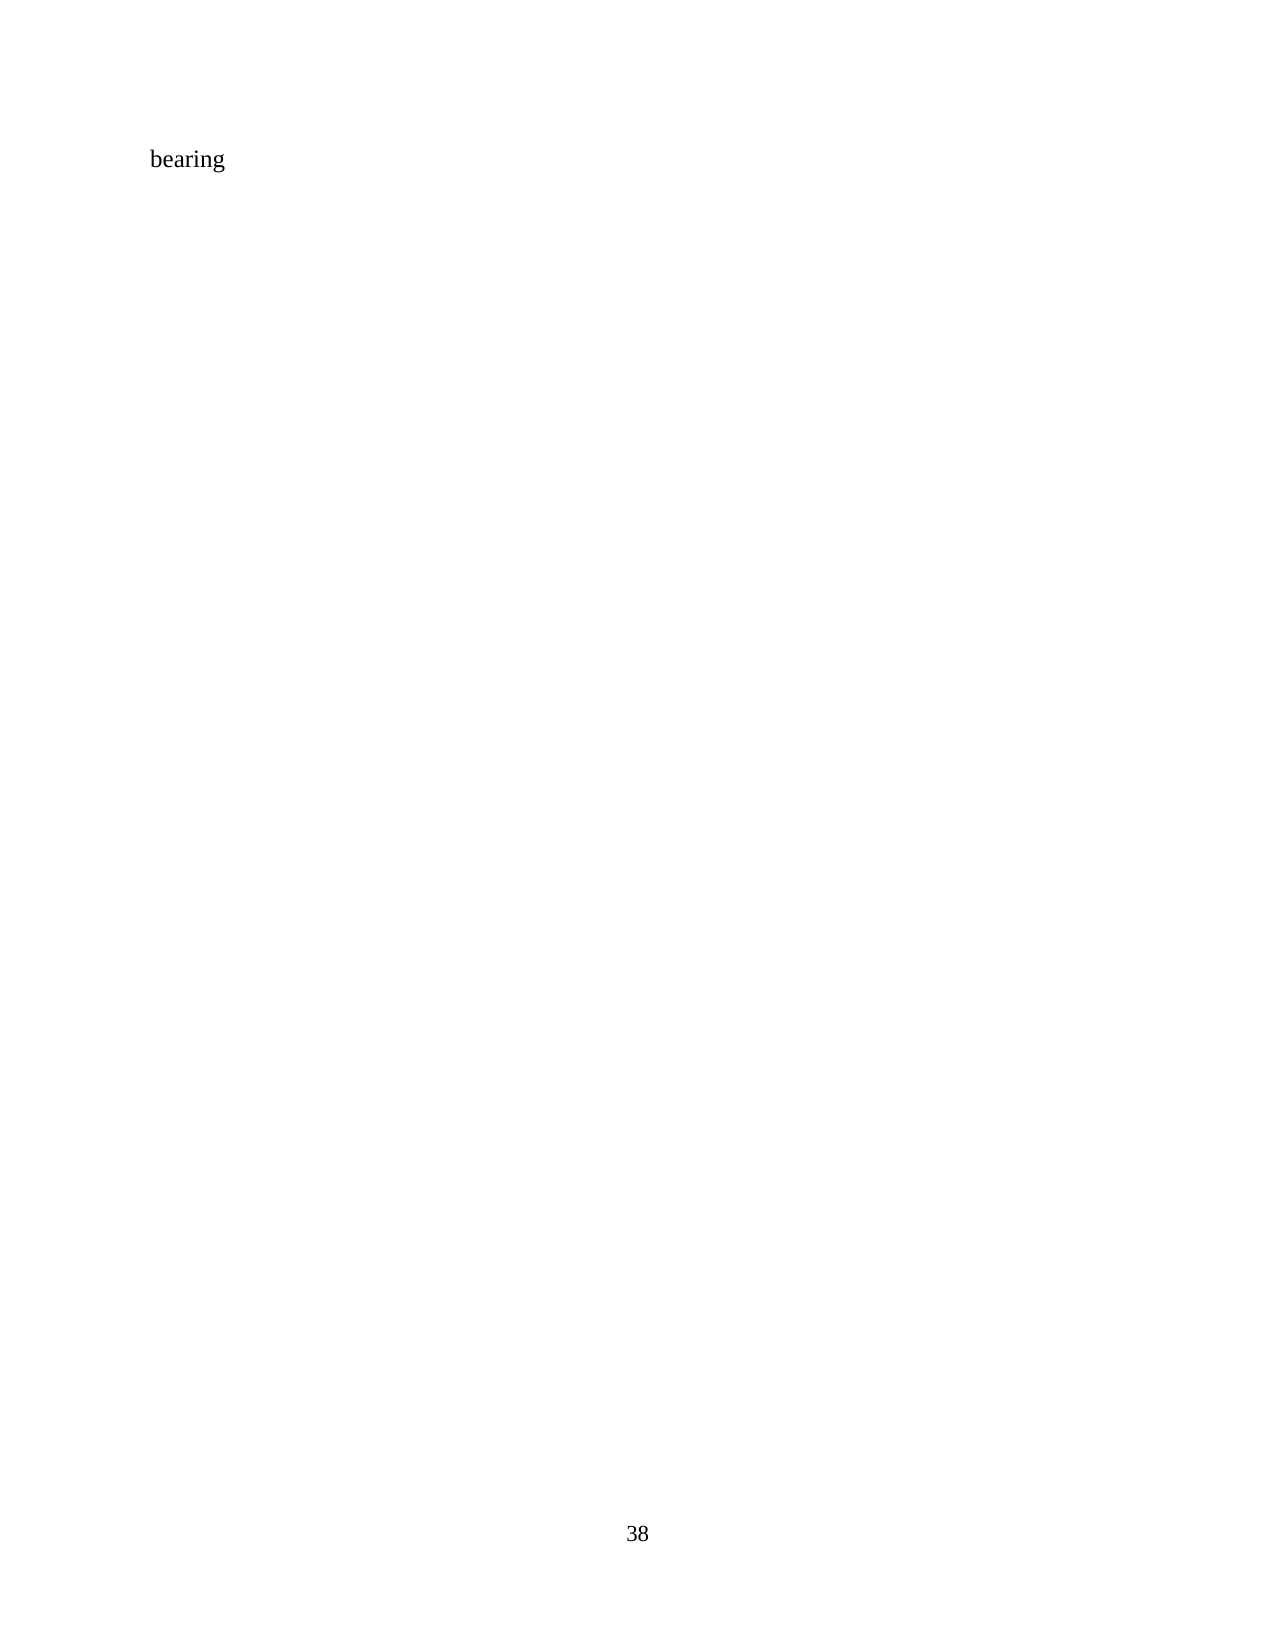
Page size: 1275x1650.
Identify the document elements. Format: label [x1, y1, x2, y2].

text [150, 144, 1125, 172]
